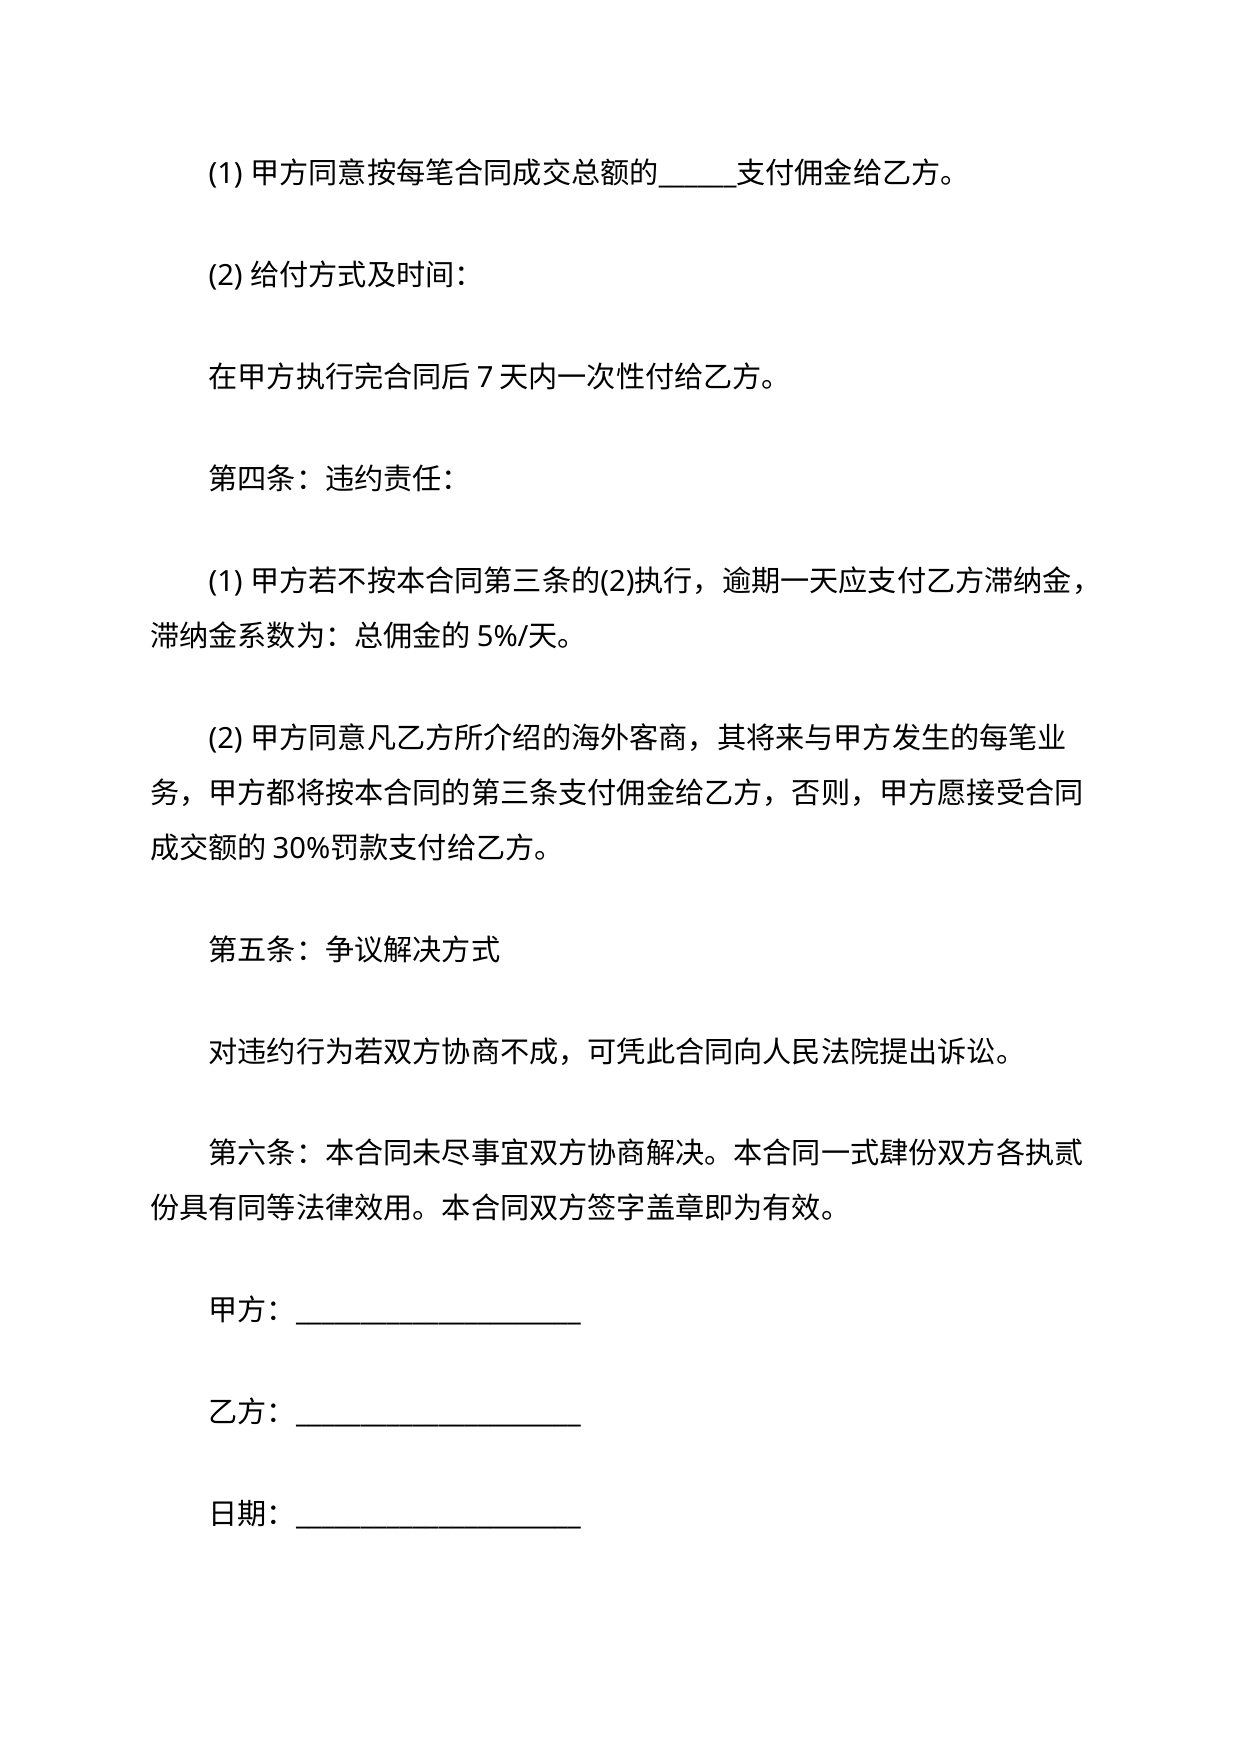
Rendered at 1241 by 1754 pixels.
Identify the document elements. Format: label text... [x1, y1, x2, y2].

text 第五条：争议解决方式 [150, 927, 1090, 969]
text (1) 甲方若不按本合同第三条的(2)执行，逾期一天应支付乙方滞纳金，滞纳金系数为：总佣金的5%/天。 [150, 558, 1090, 655]
text 在甲方执行完合同后7天内一次性付给乙方。 [150, 354, 1090, 396]
text 第六条：本合同未尽事宜双方协商解决。本合同一式肆份双方各执贰份具有同等法律效用。本合同双方签字盖章即为有效。 [150, 1130, 1090, 1227]
text (1) 甲方同意按每笔合同成交总额的______支付佣金给乙方。 [150, 150, 1090, 192]
text 乙方：______________________ [150, 1389, 1090, 1431]
text 对违约行为若双方协商不成，可凭此合同向人民法院提出诉讼。 [150, 1028, 1090, 1071]
text (2) 给付方式及时间： [150, 252, 1090, 294]
text (2) 甲方同意凡乙方所介绍的海外客商，其将来与甲方发生的每笔业务，甲方都将按本合同的第三条支付佣金给乙方，否则，甲方愿接受合同成交额的30%罚款支付给乙方。 [150, 715, 1090, 867]
text 日期：______________________ [150, 1491, 1090, 1533]
text 甲方：______________________ [150, 1287, 1090, 1329]
text 第四条：违约责任： [150, 456, 1090, 498]
